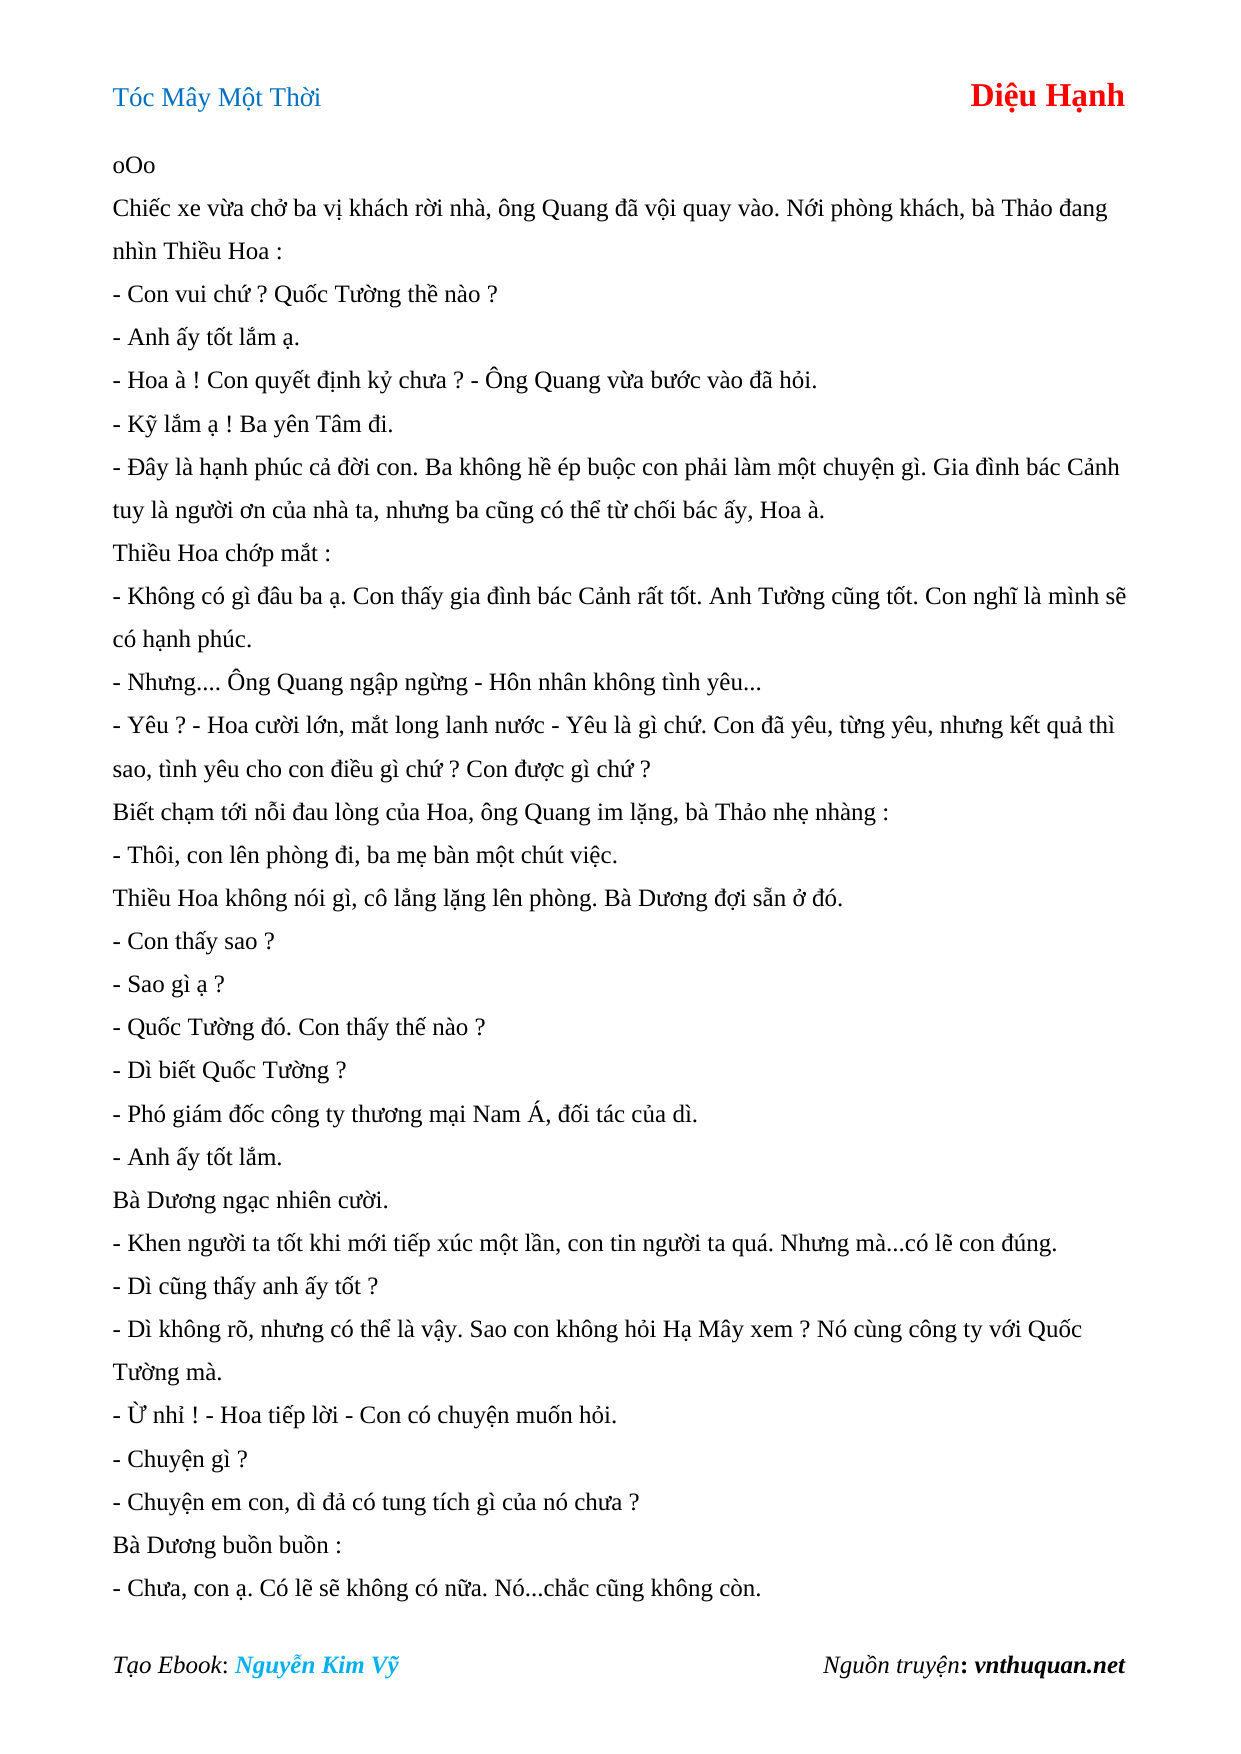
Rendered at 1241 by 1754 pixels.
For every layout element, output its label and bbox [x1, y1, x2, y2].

text [112, 150, 1128, 1602]
